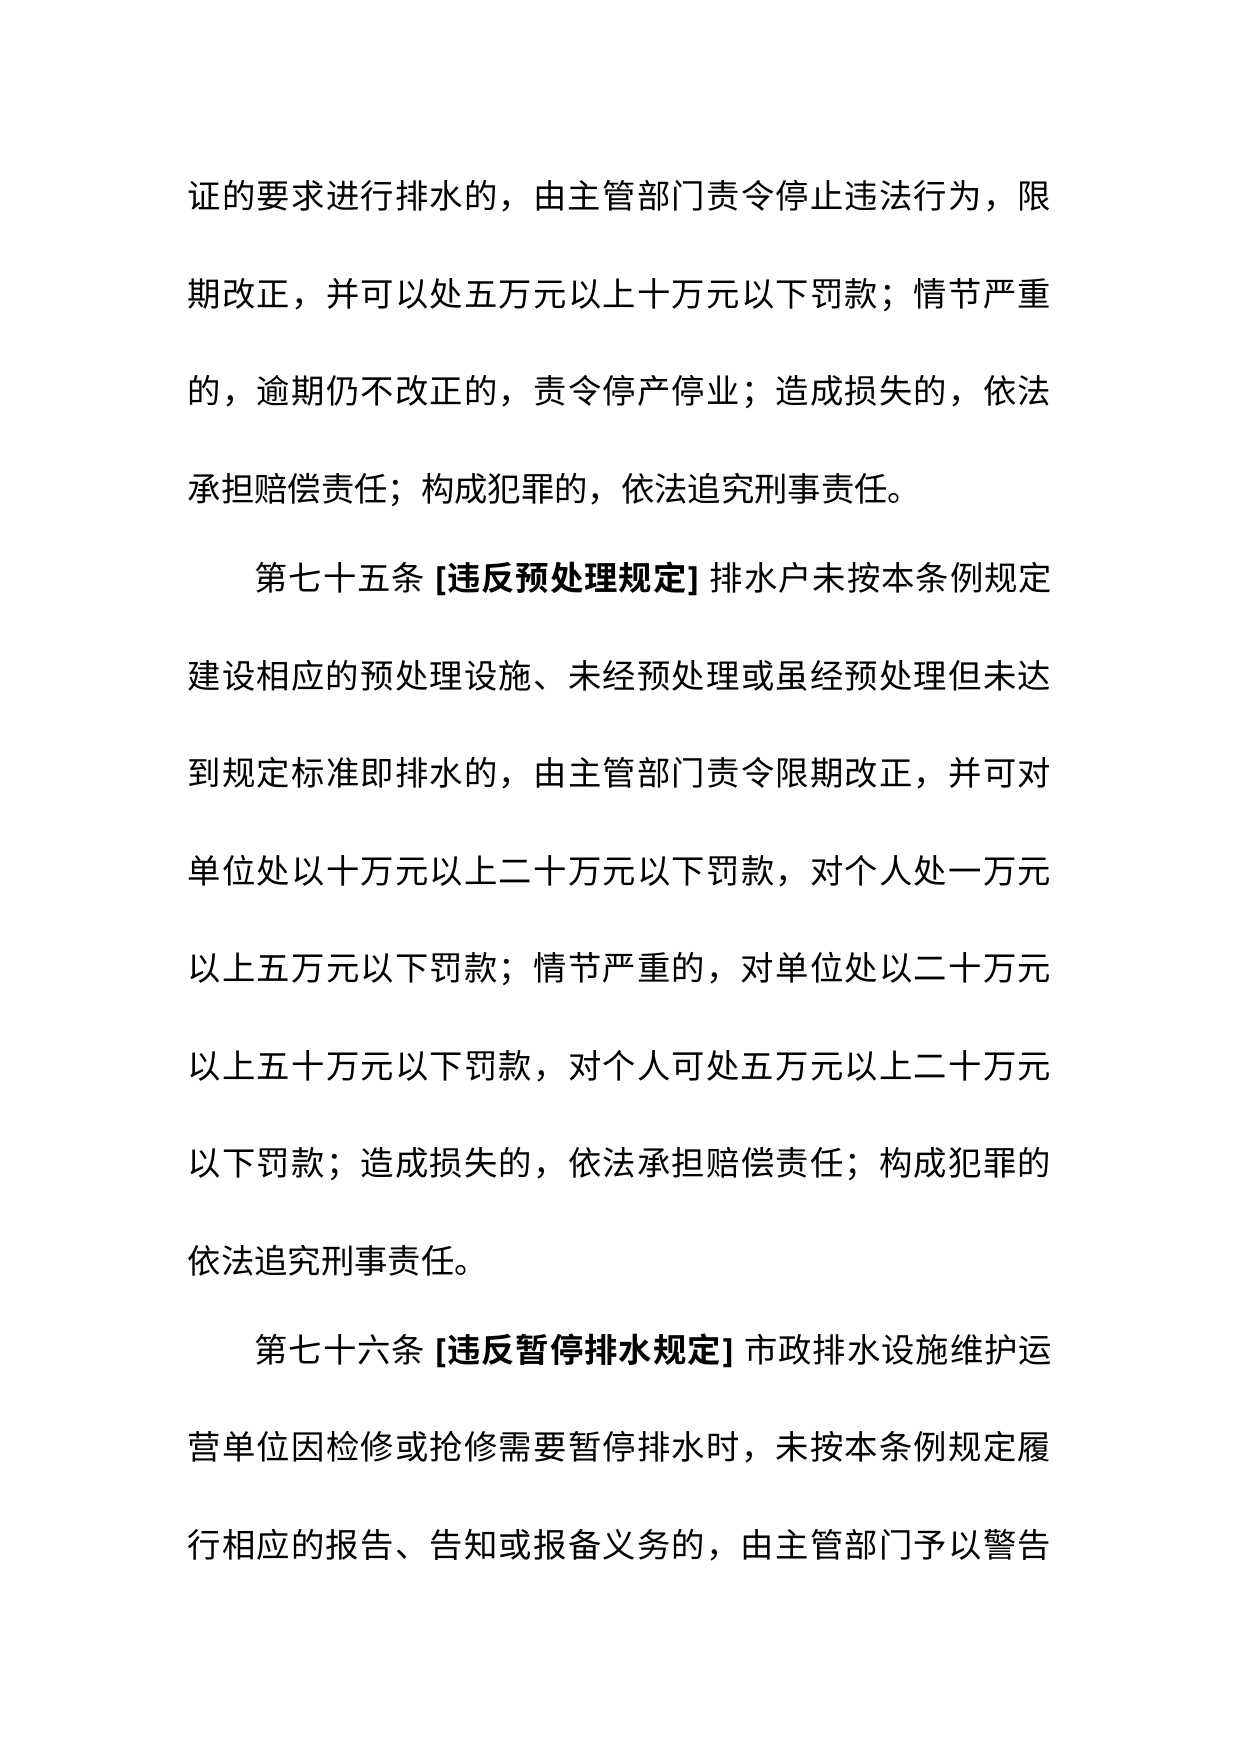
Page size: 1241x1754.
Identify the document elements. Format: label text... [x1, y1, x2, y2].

text 第七十五条 [违反预处理规定] 排水户未按本条例规定建设相应的预处理设施、未经预处理或虽经预处理但未达到规定标准即排水的，由主管部门责令限期改正，并可对单位处以十万元以上二十万元以下罚款，对个人处一万元以上五万元以下罚款；情节严重的，对单位处以二十万元以上五十万元以下罚款，对个人可处五万元以上二十万元以下罚款；造成损失的，依法承担赔偿责任；构成犯罪的，依法追究刑事责任。 [187, 543, 1053, 1291]
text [187, 162, 1053, 519]
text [187, 1315, 1053, 1575]
